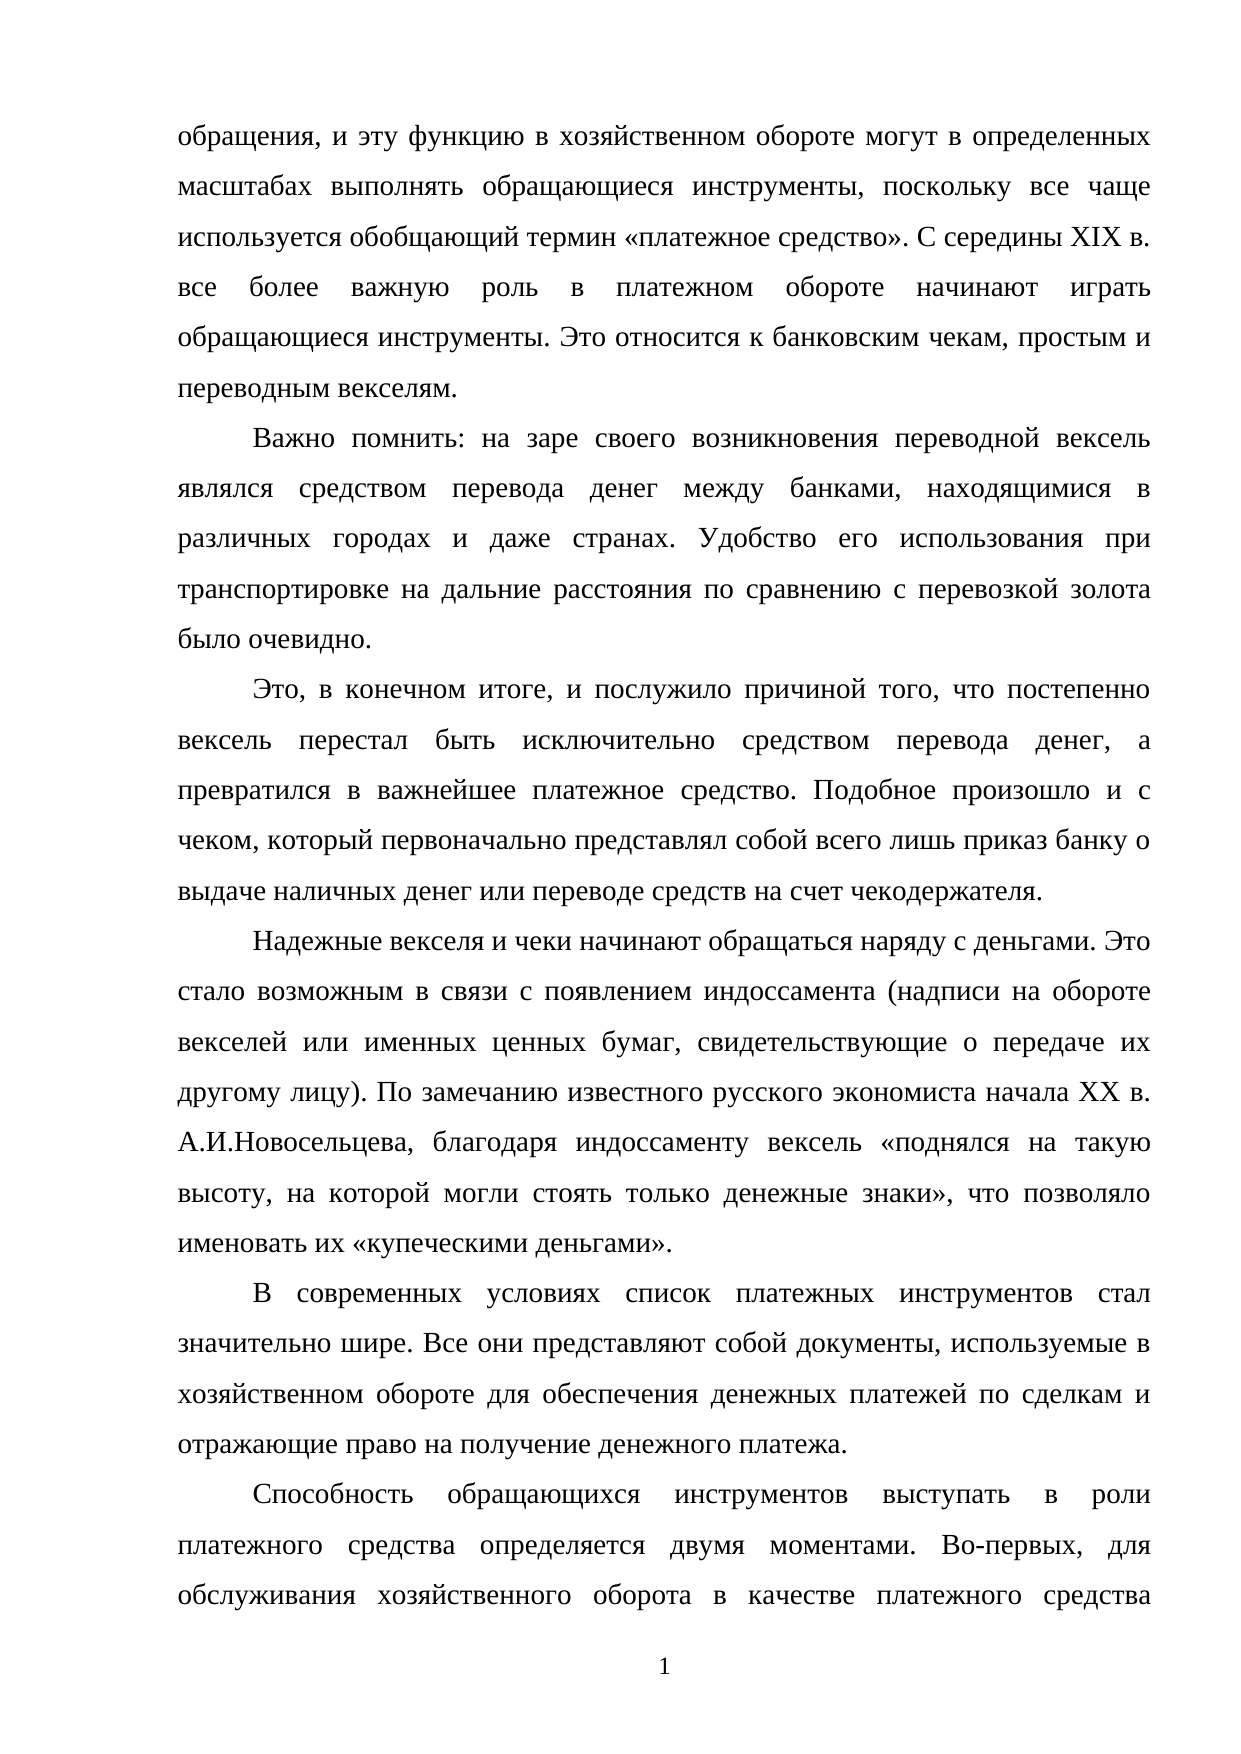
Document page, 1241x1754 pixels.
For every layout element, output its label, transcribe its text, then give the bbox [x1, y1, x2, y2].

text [177, 1477, 1152, 1611]
text Важно помнить: на заре своего возникновения переводной вексель являлся средством перевода денег между банками, находящимися в различных городах и даже странах. Удобство его использования при транспортировке на дальние расстояния по сравнению с перевозкой золота было очевидно. [177, 420, 1152, 655]
text В современных условиях список платежных инструментов стал значительно шире. Все они представляют собой документы, используемые в хозяйственном обороте для обеспечения денежных платежей по сделкам и отражающие право на получение денежного платежа. [177, 1275, 1152, 1460]
text Это, в конечном итоге, и послужило причиной того, что постепенно вексель перестал быть исключительно средством перевода денег, а превратился в важнейшее платежное средство. Подобное произошло и с чеком, который первоначально представлял собой всего лишь приказ банку о выдаче наличных денег или переводе средств на счет чекодержателя. [177, 672, 1152, 906]
text Надежные векселя и чеки начинают обращаться наряду с деньгами. Это стало возможным в связи с появлением индоссамента (надписи на обороте векселей или именных ценных бумаг, свидетельствующие о передаче их другому лицу). По замечанию известного русского экономиста начала ХХ в. А.И.Новосельцева, благодаря индоссаменту вексель «поднялся на такую высоту, на которой могли стоять только денежные знаки», что позволяло именовать их «купеческими деньгами». [177, 923, 1152, 1258]
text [177, 118, 1152, 403]
